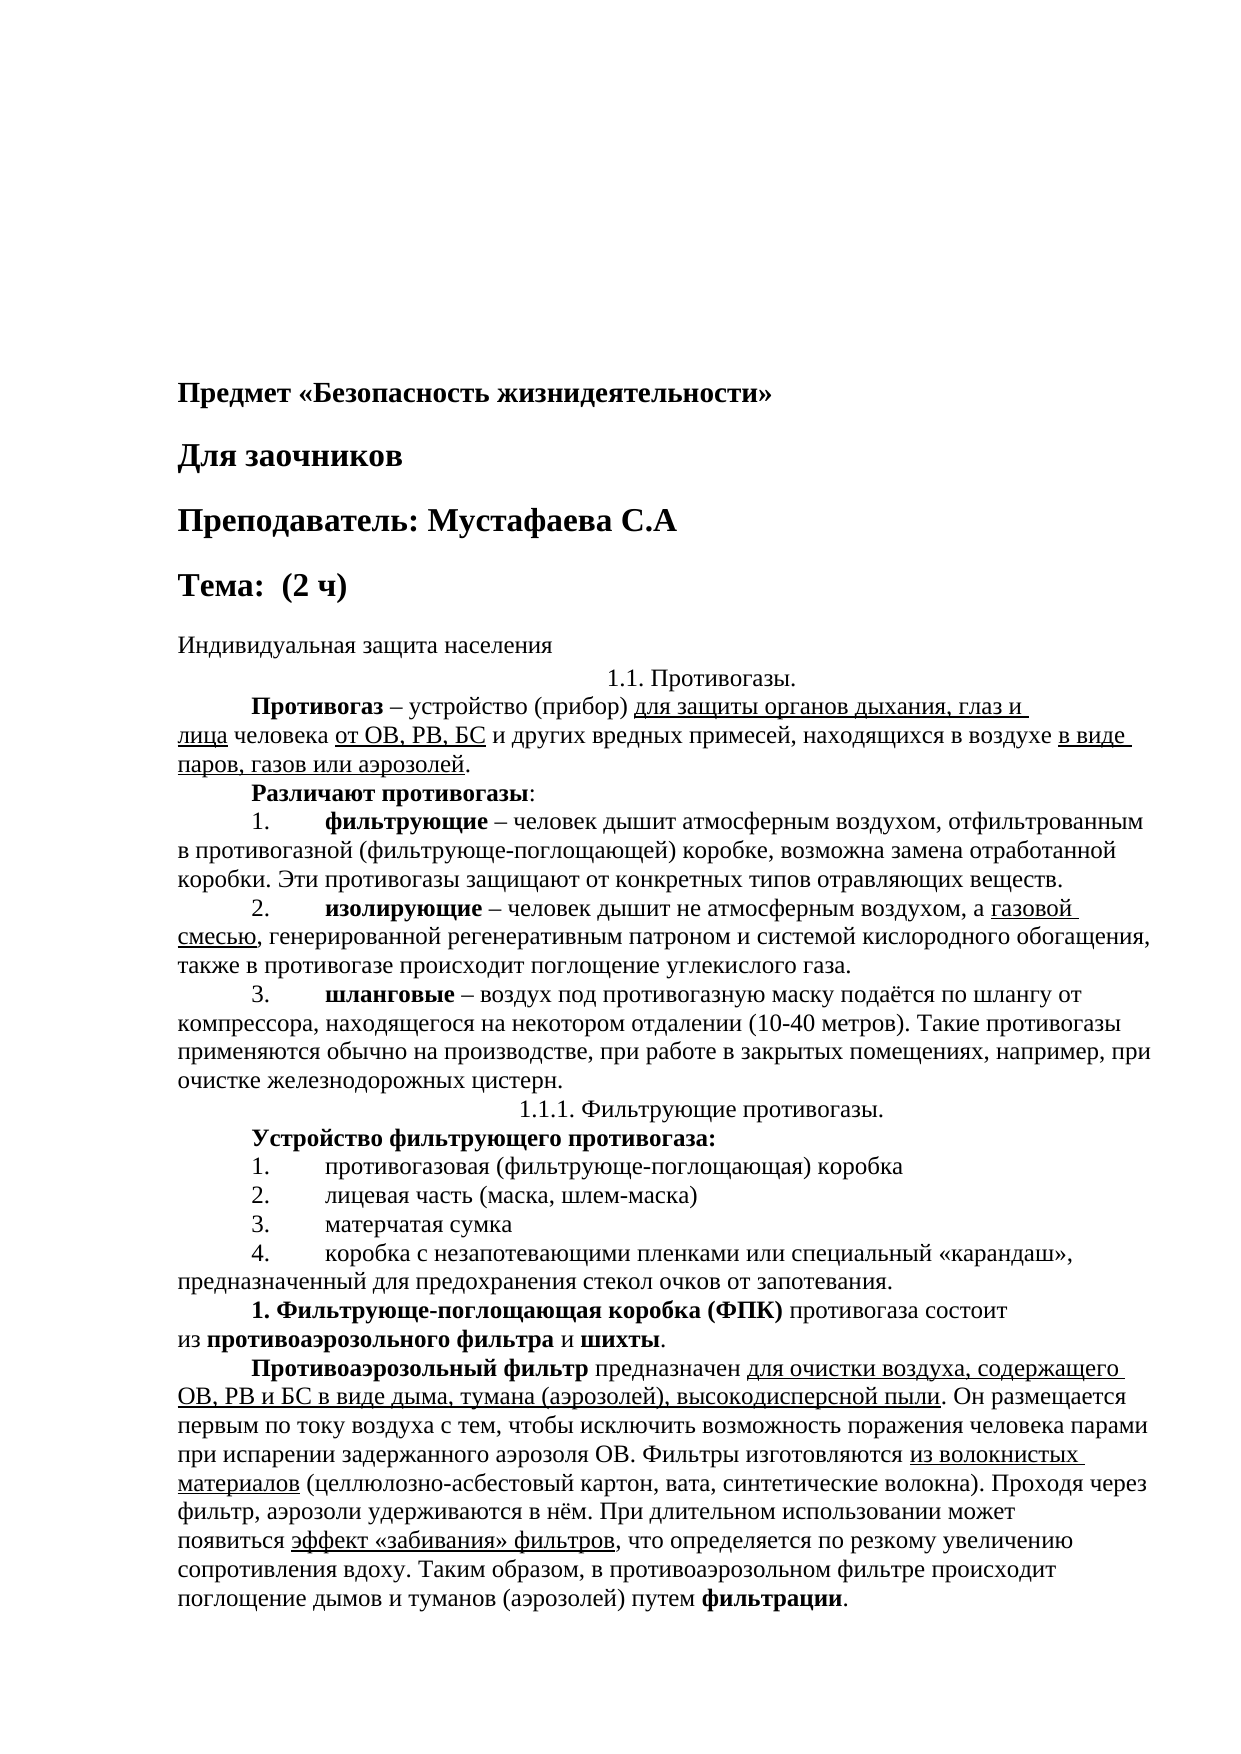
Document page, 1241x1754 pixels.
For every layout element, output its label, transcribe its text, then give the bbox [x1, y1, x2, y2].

list коробка с незапотевающими пленками или специальный «карандаш», предназначенный для предохранения стекол очков от запотевания. [177, 1238, 1152, 1295]
text Преподаватель: Мустафаева С.А [177, 500, 1152, 538]
list изолирующие – человек дышит не атмосферным воздухом, а газовой смесью, генерированной регенеративным патроном и системой кислородного обогащения, также в противогазе происходит поглощение углекислого газа. [177, 893, 1152, 979]
text Индивидуальная защита населения [177, 630, 1152, 658]
text Тема: (2 ч) [177, 565, 1152, 603]
text 1.1. Противогазы. [177, 663, 1152, 691]
text Противоаэрозольный фильтр предназначен для очистки воздуха, содержащего ОВ, РВ и БС в виде дыма, тумана (аэрозолей), высокодисперсной пыли. Он размещается первым по току воздуха с тем, чтобы исключить возможность поражения человека парами при испарении задержанного аэрозоля ОВ. Фильтры изготовляются из волокнистых материалов (целлюлозно-асбестовый картон, вата, синтетические волокна). Проходя через фильтр, аэрозоли удерживаются в нём. При длительном использовании может появиться эффект «забивания» фильтров, что определяется по резкому увеличению сопротивления вдоху. Таким образом, в противоаэрозольном фильтре происходит поглощение дымов и туманов (аэрозолей) путем фильтрации. [177, 1353, 1152, 1611]
text Различают противогазы: [177, 778, 1152, 806]
text Противогаз – устройство (прибор) для защиты органов дыхания, глаз и лица человека от ОВ, РВ, БС и других вредных примесей, находящихся в воздухе в виде паров, газов или аэрозолей. [177, 691, 1152, 778]
list фильтрующие – человек дышит атмосферным воздухом, отфильтрованным в противогазной (фильтрующе-поглощающей) коробке, возможна замена отработанной коробки. Эти противогазы защищают от конкретных типов отравляющих веществ. [177, 806, 1152, 893]
list лицевая часть (маска, шлем-маска) [177, 1180, 1152, 1209]
list шланговые – воздух под противогазную маску подаётся по шлангу от компрессора, находящегося на некотором отдалении (10-40 метров). Такие противогазы применяются обычно на производстве, при работе в закрытых помещениях, например, при очистке железнодорожных цистерн. [177, 979, 1152, 1094]
list противогазовая (фильтрующе-поглощающая) коробка [177, 1151, 1152, 1180]
text Для заочников [177, 435, 1152, 473]
text Предмет «Безопасность жизнидеятельности» [177, 376, 1152, 409]
text Устройство фильтрующего противогаза: [177, 1123, 1152, 1151]
list матерчатая сумка [177, 1209, 1152, 1238]
text 1.1.1. Фильтрующие противогазы. [177, 1094, 1152, 1123]
text 1. Фильтрующе-поглощающая коробка (ФПК) противогаза состоит из противоаэрозольного фильтра и шихты. [177, 1295, 1152, 1353]
